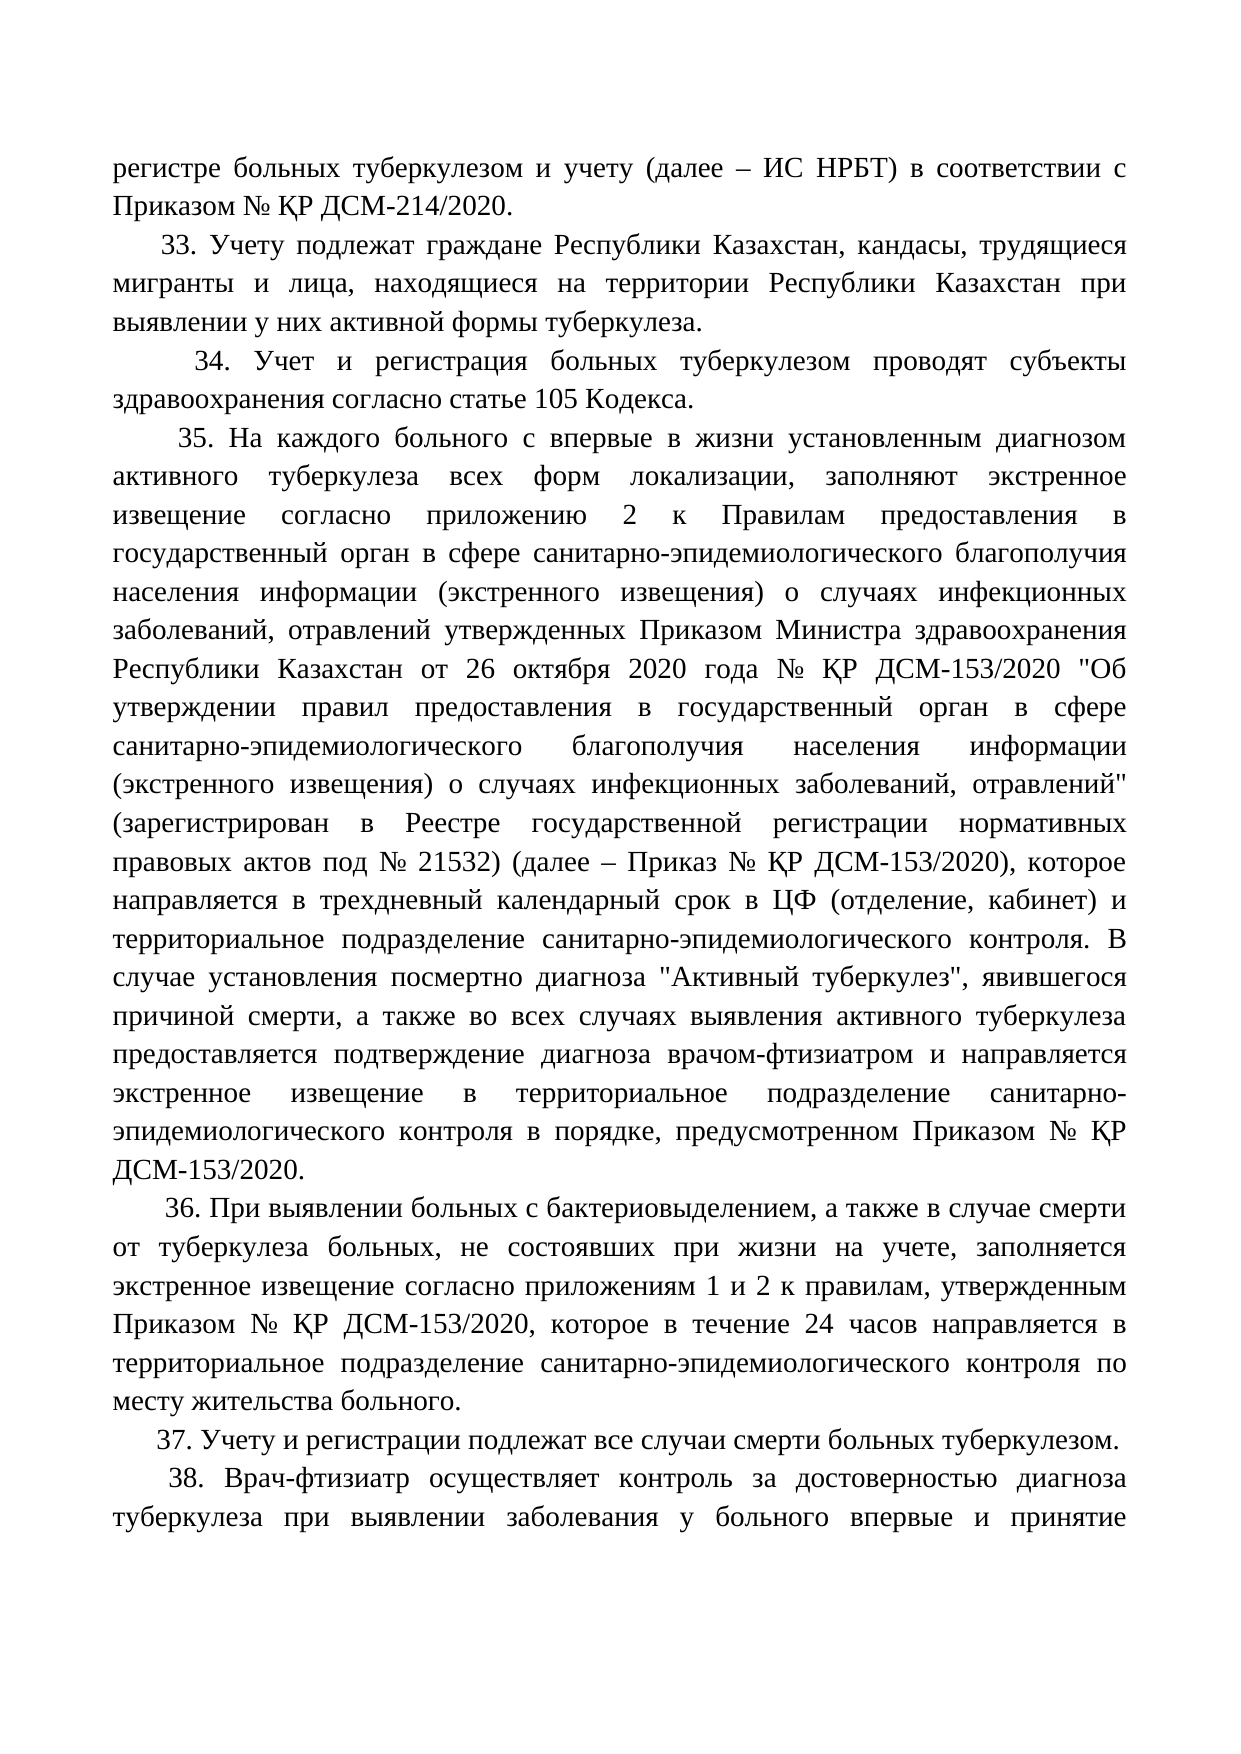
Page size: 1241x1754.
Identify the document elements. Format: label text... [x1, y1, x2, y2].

text 35. На каждого больного с впервые в жизни установленным диагнозом активного туберкулеза всех форм локализации, заполняют экстренное извещение согласно приложению 2 к Правилам предоставления в государственный орган в сфере санитарно-эпидемиологического благополучия населения информации (экстренного извещения) о случаях инфекционных заболеваний, отравлений утвержденных Приказом Министра здравоохранения Республики Казахстан от 26 октября 2020 года № ҚР ДСМ-153/2020 "Об утверждении правил предоставления в государственный орган в сфере санитарно-эпидемиологического благополучия населения информации (экстренного извещения) о случаях инфекционных заболеваний, отравлений" (зарегистрирован в Реестре государственной регистрации нормативных правовых актов под № 21532) (далее – Приказ № ҚР ДСМ-153/2020), которое направляется в трехдневный календарный срок в ЦФ (отделение, кабинет) и территориальное подразделение санитарно-эпидемиологического контроля. В случае установления посмертно диагноза "Активный туберкулез", явившегося причиной смерти, а также во всех случаях выявления активного туберкулеза предоставляется подтверждение диагноза врачом-фтизиатром и направляется экстренное извещение в территориальное подразделение санитарно-эпидемиологического контроля в порядке, предусмотренном Приказом № ҚР ДСМ-153/2020. [112, 420, 1128, 1186]
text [112, 150, 1128, 222]
text 36. При выявлении больных с бактериовыделением, а также в случае смерти от туберкулеза больных, не состоявших при жизни на учете, заполняется экстренное извещение согласно приложениям 1 и 2 к правилам, утвержденным Приказом № ҚР ДСМ-153/2020, которое в течение 24 часов направляется в территориальное подразделение санитарно-эпидемиологического контроля по месту жительства больного. [112, 1191, 1128, 1417]
text 34. Учет и регистрация больных туберкулезом проводят субъекты здравоохранения согласно статье 105 Кодекса. [112, 343, 1128, 415]
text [112, 1460, 1128, 1532]
text 33. Учету подлежат граждане Республики Казахстан, кандасы, трудящиеся мигранты и лица, находящиеся на территории Республики Казахстан при выявлении у них активной формы туберкулеза. [112, 227, 1128, 338]
text 37. Учету и регистрации подлежат все случаи смерти больных туберкулезом. [112, 1422, 1128, 1455]
